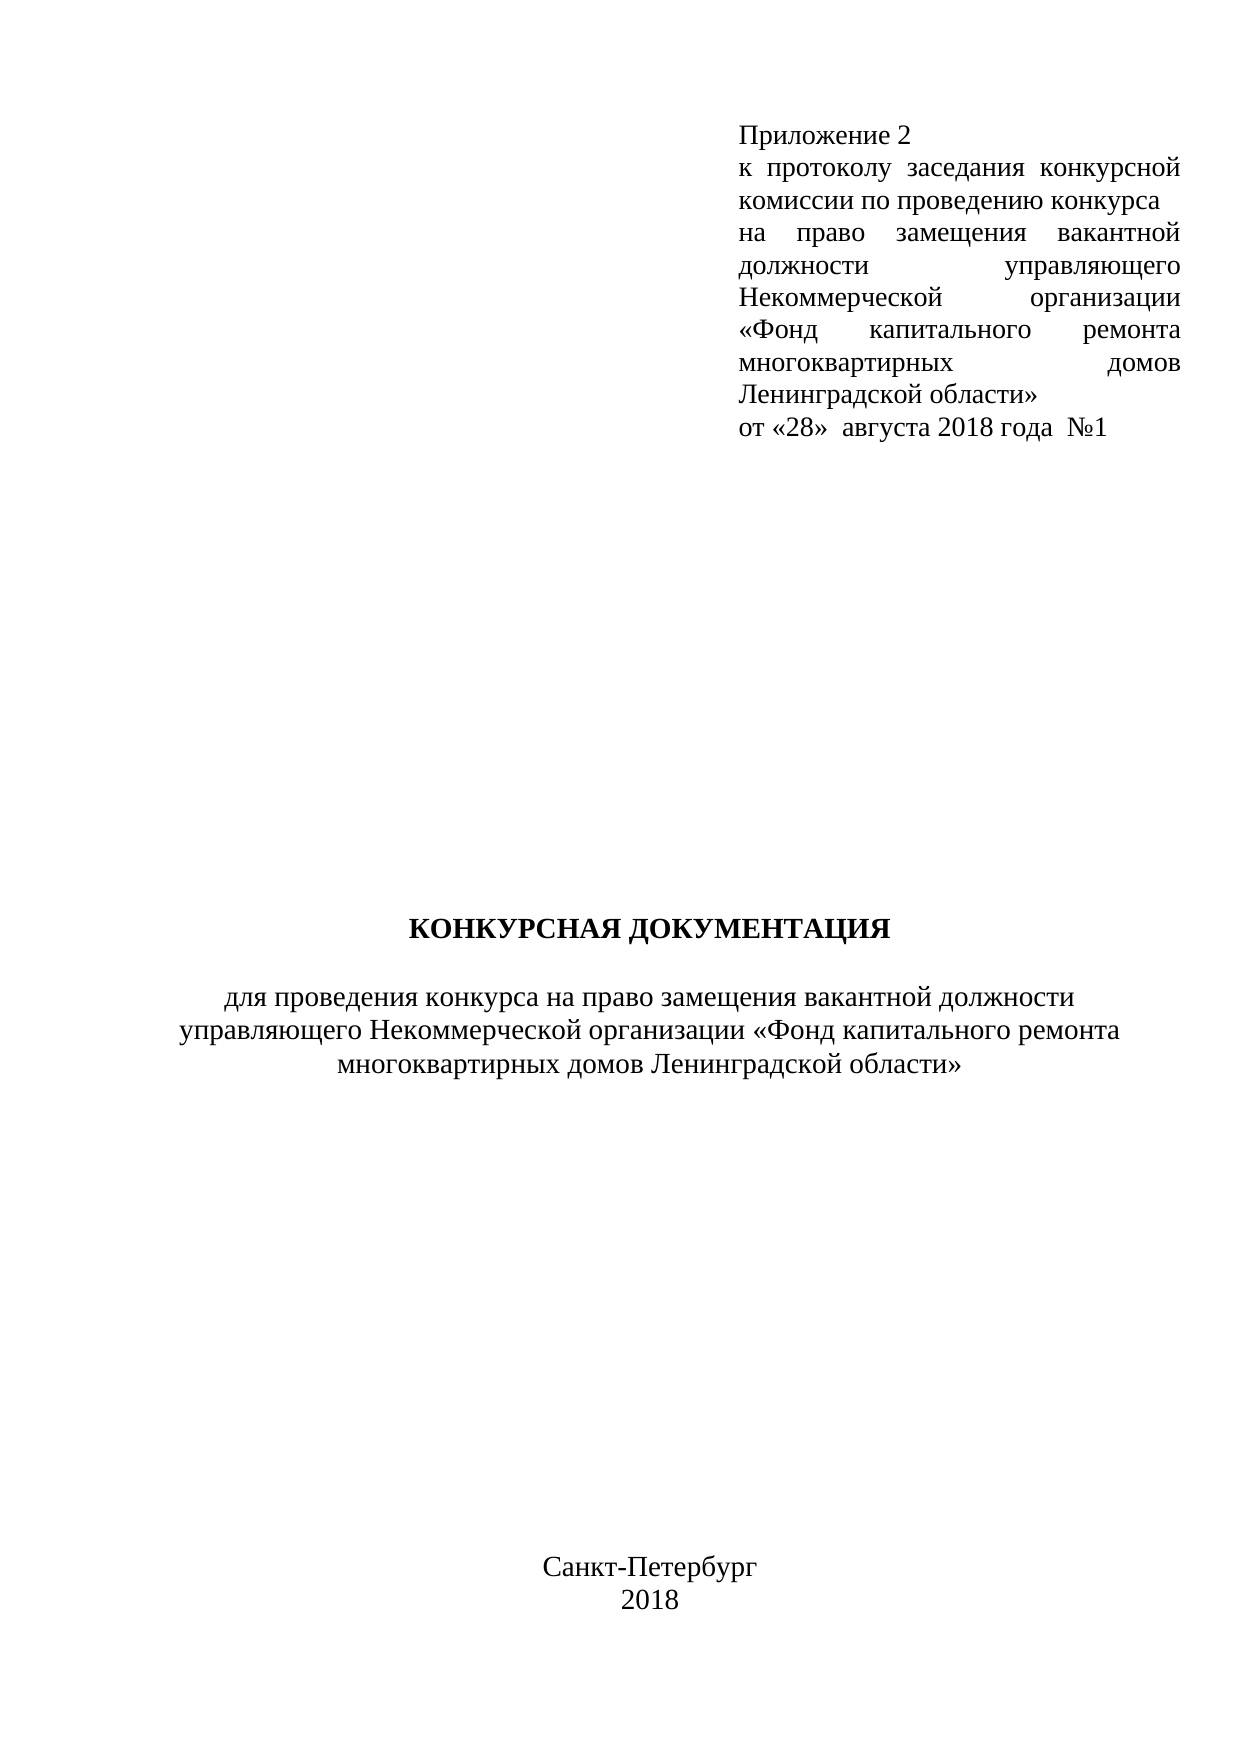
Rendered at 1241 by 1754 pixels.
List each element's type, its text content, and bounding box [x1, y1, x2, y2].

text 2018 [118, 1582, 1181, 1616]
text Приложение 2 [738, 118, 1181, 151]
text на право замещения вакантной должности управляющего Некоммерческой организации «Фонд капитального ремонта многоквартирных домов Ленинградской области» [738, 215, 1181, 410]
text от «28» августа 2018 года №1 [738, 410, 1181, 442]
text КОНКУРСНАЯ ДОКУМЕНТАЦИЯ [118, 912, 1181, 945]
text к протоколу заседания конкурсной комиссии по проведению конкурса [738, 151, 1181, 215]
text управляющего Некоммерческой организации «Фонд капитального ремонта многоквартирных домов Ленинградской области» [118, 1012, 1181, 1079]
text Cанкт-Петербург [118, 1549, 1181, 1582]
text для проведения конкурса на право замещения вакантной должности [118, 979, 1181, 1012]
